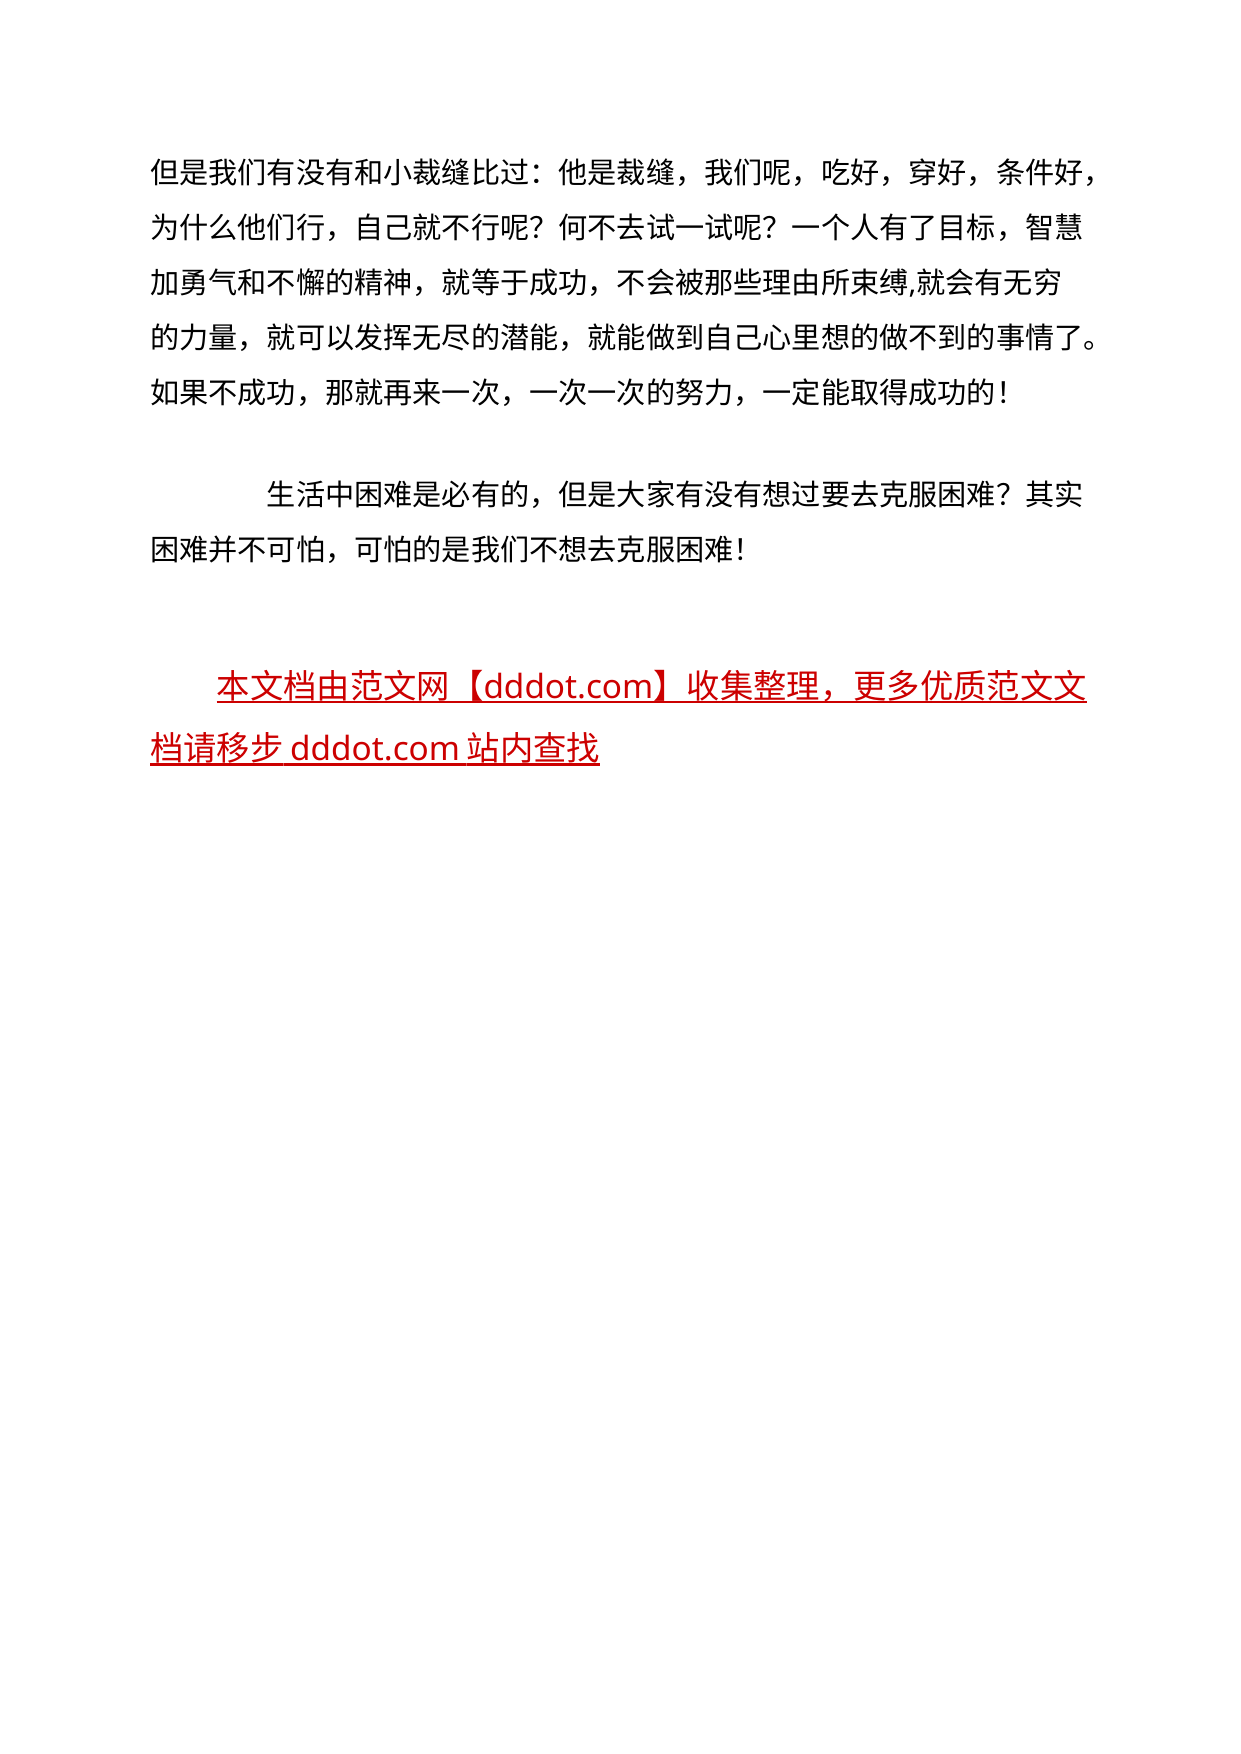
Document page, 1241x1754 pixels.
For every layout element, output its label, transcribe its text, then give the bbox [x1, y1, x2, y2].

text 本文档由范文网【dddot.com】收集整理，更多优质范文文档请移步dddot.com站内查找 [150, 659, 1090, 771]
text 生活中困难是必有的，但是大家有没有想过要去克服困难？其实困难并不可怕，可怕的是我们不想去克服困难！ [150, 471, 1090, 569]
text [150, 150, 1090, 412]
